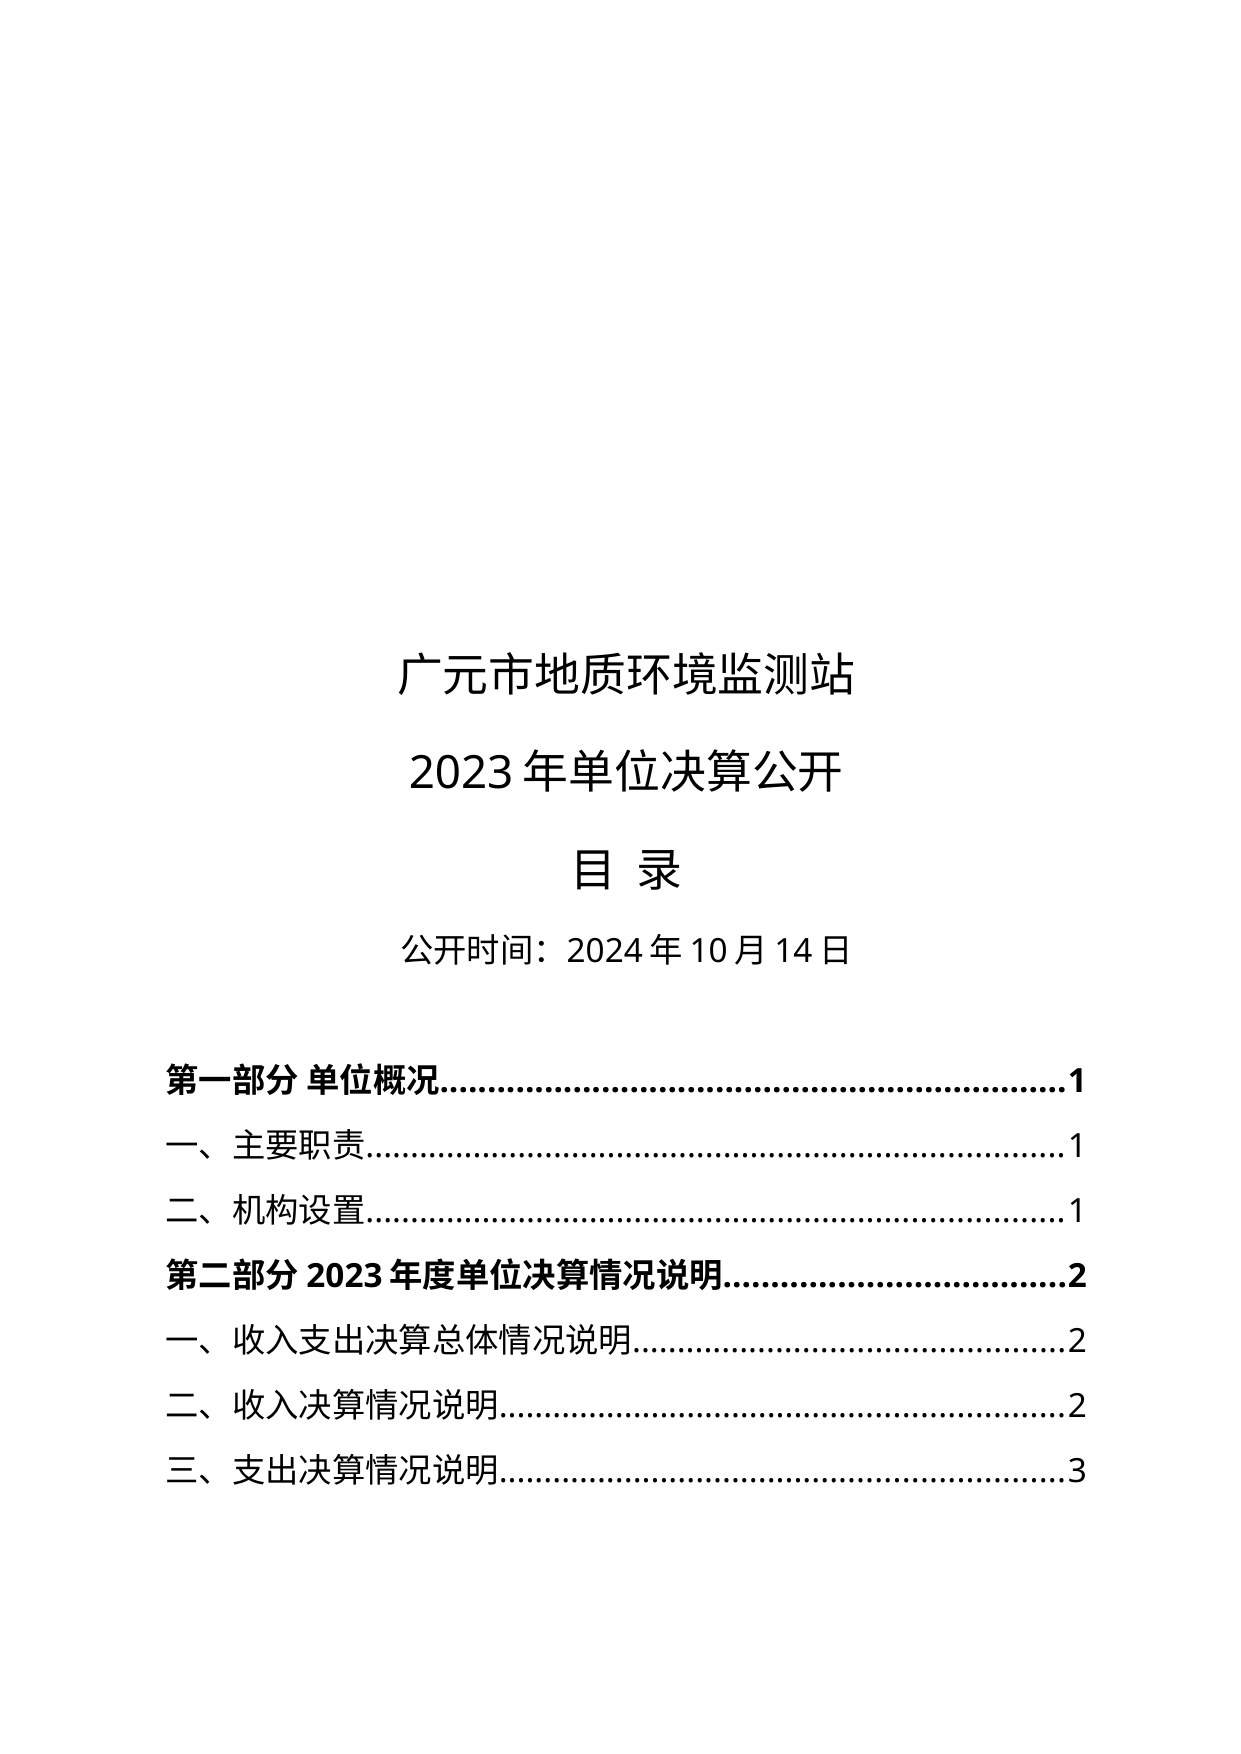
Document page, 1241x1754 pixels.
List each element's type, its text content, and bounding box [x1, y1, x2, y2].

text 公开时间：2024年10月14日 [165, 915, 1087, 980]
text 广元市地质环境监测站 [165, 623, 1087, 720]
text 2023年单位决算公开 [165, 720, 1087, 818]
text 目 录 [165, 818, 1087, 915]
